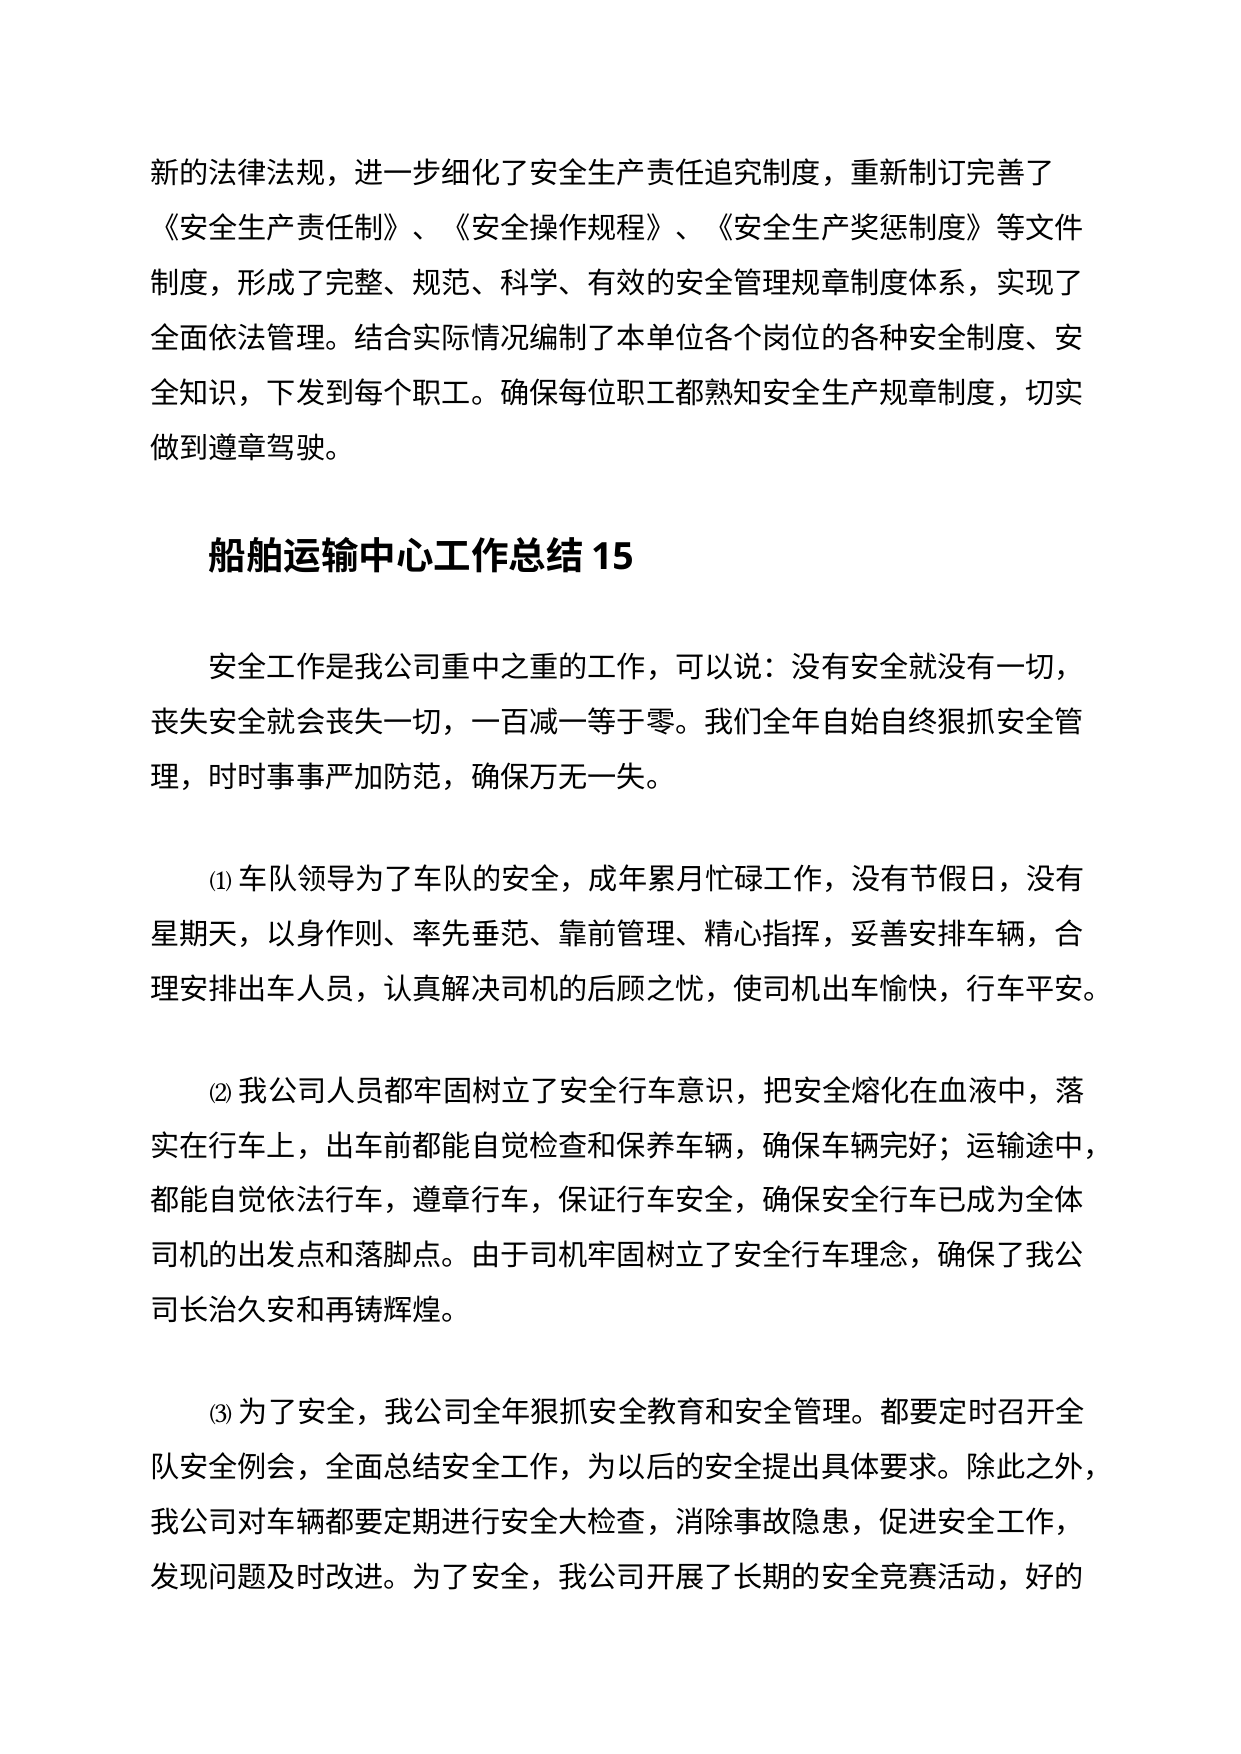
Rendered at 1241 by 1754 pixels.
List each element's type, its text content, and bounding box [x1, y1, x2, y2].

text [150, 1388, 1090, 1596]
text ⑴车队领导为了车队的安全，成年累月忙碌工作，没有节假日，没有星期天，以身作则、率先垂范、靠前管理、精心指挥，妥善安排车辆，合理安排出车人员，认真解决司机的后顾之忧，使司机出车愉快，行车平安。 [150, 855, 1090, 1008]
text ⑵我公司人员都牢固树立了安全行车意识，把安全熔化在血液中，落实在行车上，出车前都能自觉检查和保养车辆，确保车辆完好；运输途中，都能自觉依法行车，遵章行车，保证行车安全，确保安全行车已成为全体司机的出发点和落脚点。由于司机牢固树立了安全行车理念，确保了我公司长治久安和再铸辉煌。 [150, 1067, 1090, 1329]
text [150, 150, 1090, 467]
text 船舶运输中心工作总结15 [150, 526, 1090, 581]
text 安全工作是我公司重中之重的工作，可以说：没有安全就没有一切，丧失安全就会丧失一切，一百减一等于零。我们全年自始自终狠抓安全管理，时时事事严加防范，确保万无一失。 [150, 644, 1090, 796]
